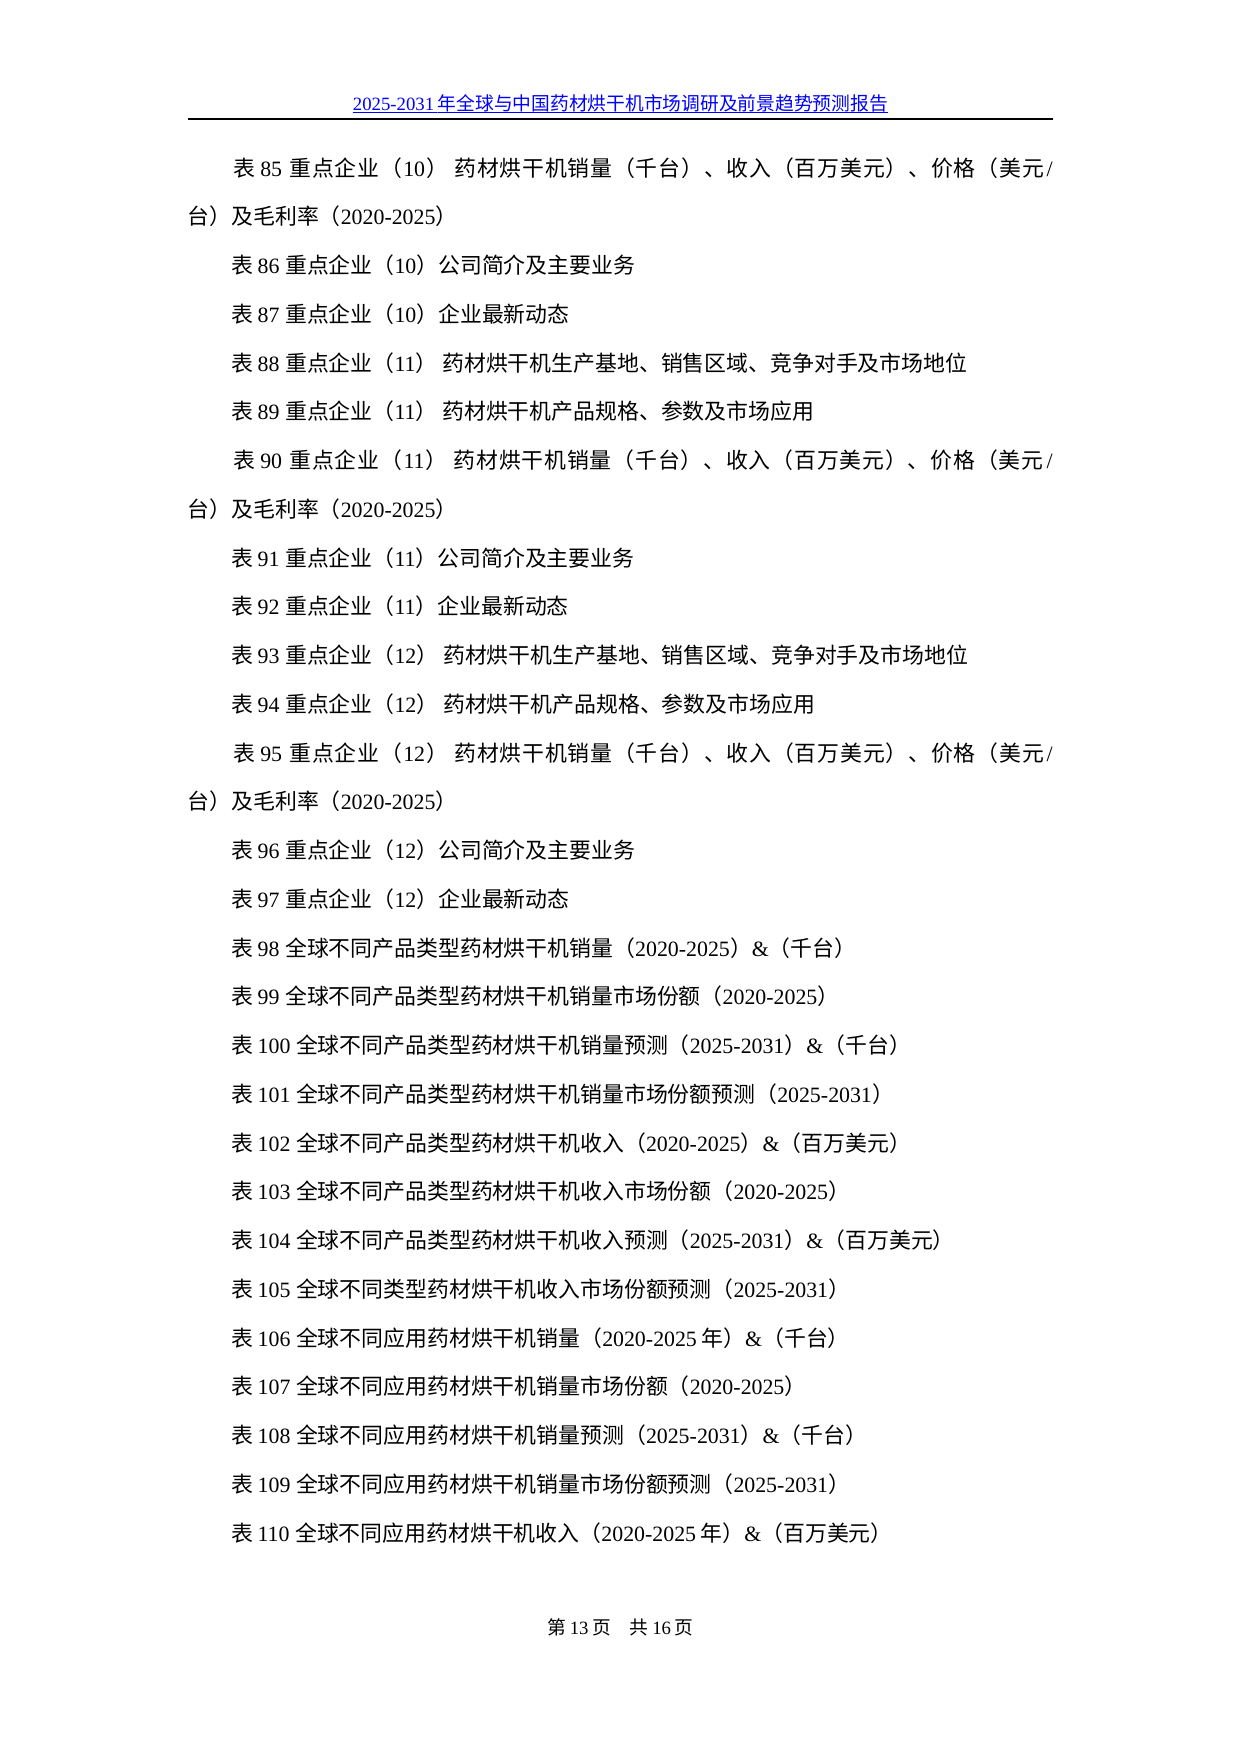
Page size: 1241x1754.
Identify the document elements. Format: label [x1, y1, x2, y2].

text [187, 150, 1053, 1548]
